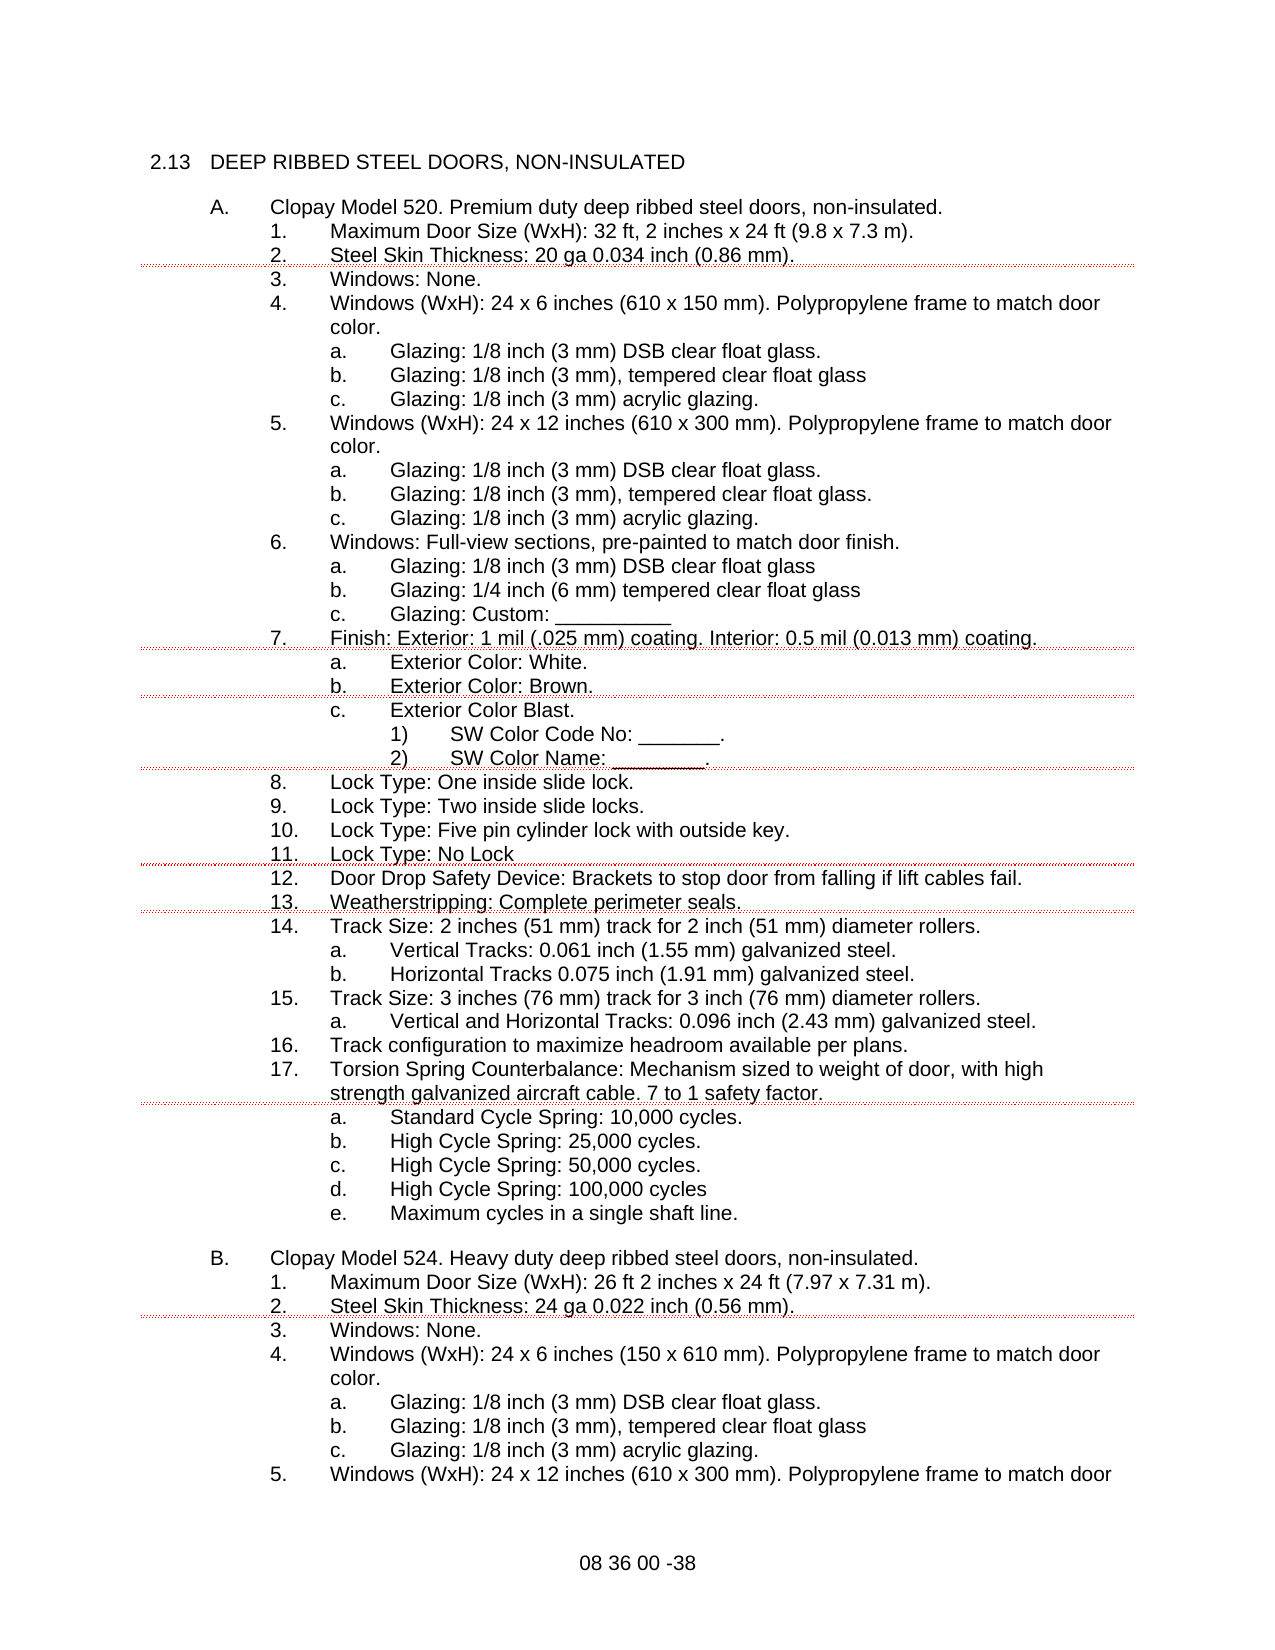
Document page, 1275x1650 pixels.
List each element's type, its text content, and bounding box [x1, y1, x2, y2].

list Windows (WxH): 24 x 6 inches (150 x 610 mm). Polypropylene frame to match door color. [270, 1342, 1125, 1389]
list Steel Skin Thickness: 20 ga 0.034 inch (0.86 mm). [270, 243, 1125, 267]
list Lock Type: No Lock [270, 842, 1125, 866]
list Maximum Door Size (WxH): 32 ft, 2 inches x 24 ft (9.8 x 7.3 m). [270, 219, 1125, 243]
list Track configuration to maximize headroom available per plans. [270, 1033, 1125, 1057]
list Glazing: 1/8 inch (3 mm), tempered clear float glass. [330, 482, 1125, 506]
list Finish: Exterior: 1 mil (.025 mm) coating. Interior: 0.5 mil (0.013 mm) coating. [270, 626, 1125, 650]
list SW Color Code No: _______. [390, 722, 1125, 746]
list High Cycle Spring: 25,000 cycles. [330, 1129, 1125, 1153]
list Windows: None. [270, 267, 1125, 291]
list Windows: Full-view sections, pre-painted to match door finish. [270, 530, 1125, 554]
list DEEP RIBBED STEEL DOORS, NON-INSULATED [150, 150, 1125, 174]
list Steel Skin Thickness: 24 ga 0.022 inch (0.56 mm). [270, 1294, 1125, 1318]
list Lock Type: Two inside slide locks. [270, 794, 1125, 818]
list High Cycle Spring: 100,000 cycles [330, 1177, 1125, 1201]
list Exterior Color Blast. [330, 698, 1125, 722]
list Torsion Spring Counterbalance: Mechanism sized to weight of door, with high strength galvanized aircraft cable. 7 to 1 safety factor. [270, 1057, 1125, 1105]
list Exterior Color: Brown. [330, 674, 1125, 698]
list Clopay Model 520. Premium duty deep ribbed steel doors, non-insulated. [210, 195, 1125, 219]
list Lock Type: One inside slide lock. [270, 770, 1125, 794]
list Glazing: 1/8 inch (3 mm) acrylic glazing. [330, 506, 1125, 530]
list SW Color Name: ________. [390, 746, 1125, 770]
list Glazing: 1/8 inch (3 mm) DSB clear float glass [330, 554, 1125, 578]
list Glazing: 1/8 inch (3 mm) DSB clear float glass. [330, 458, 1125, 482]
list Standard Cycle Spring: 10,000 cycles. [330, 1105, 1125, 1129]
list Glazing: 1/8 inch (3 mm), tempered clear float glass [330, 1413, 1125, 1437]
list Glazing: 1/8 inch (3 mm) DSB clear float glass. [330, 338, 1125, 362]
list Glazing: 1/8 inch (3 mm) acrylic glazing. [330, 386, 1125, 410]
list Door Drop Safety Device: Brackets to stop door from falling if lift cables fail. [270, 866, 1125, 889]
list Clopay Model 524. Heavy duty deep ribbed steel doors, non-insulated. [210, 1246, 1125, 1270]
list Track Size: 3 inches (76 mm) track for 3 inch (76 mm) diameter rollers. [270, 985, 1125, 1009]
list Lock Type: Five pin cylinder lock with outside key. [270, 818, 1125, 842]
list Glazing: 1/4 inch (6 mm) tempered clear float glass [330, 578, 1125, 602]
list Track Size: 2 inches (51 mm) track for 2 inch (51 mm) diameter rollers. [270, 913, 1125, 937]
list High Cycle Spring: 50,000 cycles. [330, 1153, 1125, 1177]
list Windows (WxH): 24 x 6 inches (610 x 150 mm). Polypropylene frame to match door color. [270, 291, 1125, 338]
list Exterior Color: White. [330, 650, 1125, 674]
list Horizontal Tracks 0.075 inch (1.91 mm) galvanized steel. [330, 961, 1125, 985]
list Weatherstripping: Complete perimeter seals. [270, 889, 1125, 913]
list Glazing: 1/8 inch (3 mm) acrylic glazing. [330, 1437, 1125, 1461]
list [270, 1461, 1125, 1485]
list Vertical and Horizontal Tracks: 0.096 inch (2.43 mm) galvanized steel. [330, 1009, 1125, 1033]
list Glazing: 1/8 inch (3 mm), tempered clear float glass [330, 362, 1125, 386]
list Windows: None. [270, 1318, 1125, 1342]
list Glazing: Custom: __________ [330, 602, 1125, 626]
list Glazing: 1/8 inch (3 mm) DSB clear float glass. [330, 1389, 1125, 1413]
list Maximum Door Size (WxH): 26 ft 2 inches x 24 ft (7.97 x 7.31 m). [270, 1270, 1125, 1294]
list Vertical Tracks: 0.061 inch (1.55 mm) galvanized steel. [330, 937, 1125, 961]
list Windows (WxH): 24 x 12 inches (610 x 300 mm). Polypropylene frame to match door color. [270, 410, 1125, 458]
list Maximum cycles in a single shaft line. [330, 1201, 1125, 1225]
